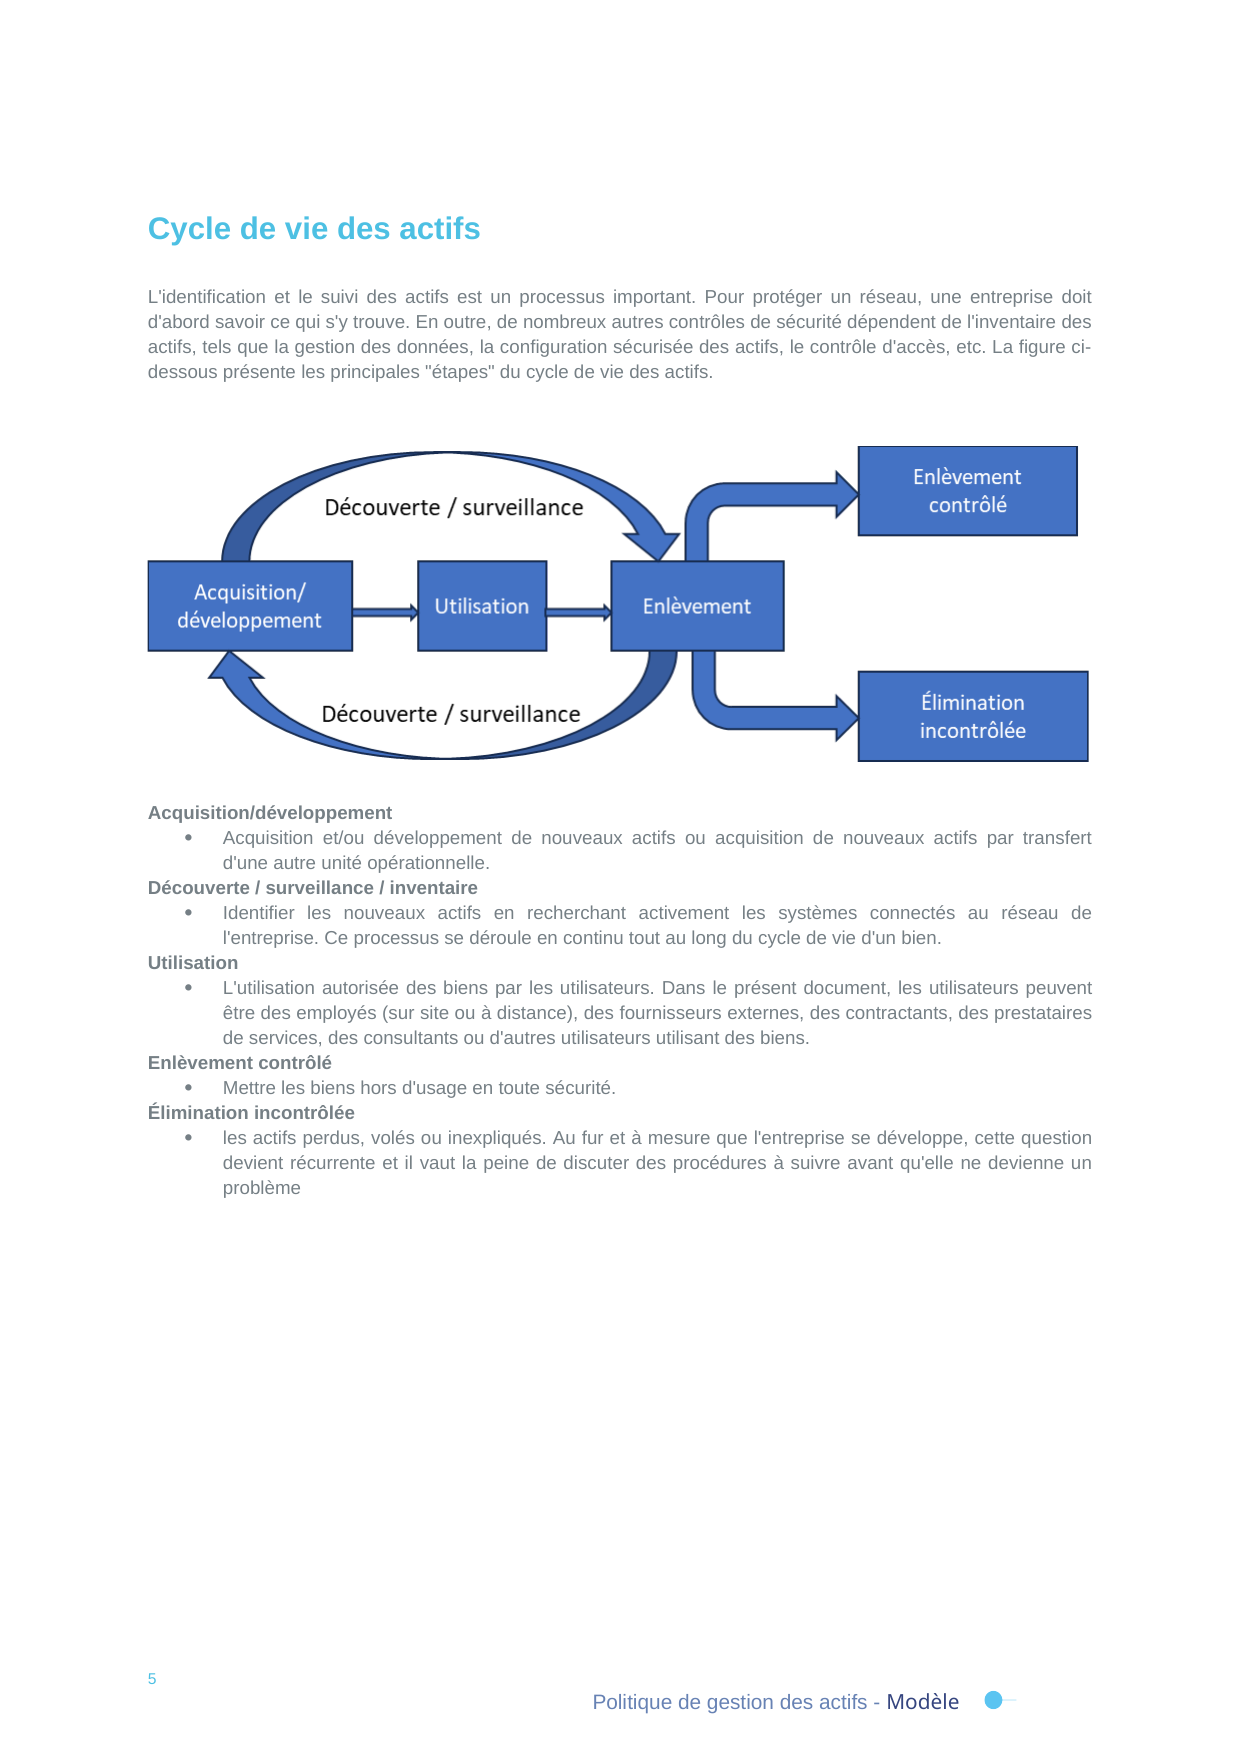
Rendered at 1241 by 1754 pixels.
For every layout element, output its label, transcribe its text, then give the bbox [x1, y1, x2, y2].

list Acquisition/développement [148, 799, 1093, 824]
list Identifier les nouveaux actifs en recherchant activement les systèmes connectés au réseau de l'entreprise. Ce processus se déroule en continu tout au long du cycle de vie d'un bien. [185, 899, 1093, 949]
list L'utilisation autorisée des biens par les utilisateurs. Dans le présent document, les utilisateurs peuvent être des employés (sur site ou à distance), des fournisseurs externes, des contractants, des prestataires de services, des consultants ou d'autres utilisateurs utilisant des biens. [185, 974, 1093, 1049]
subtitle Cycle de vie des actifs [148, 210, 1093, 246]
picture [147, 446, 1089, 762]
list Mettre les biens hors d'usage en toute sécurité. [185, 1074, 1093, 1099]
list Découverte / surveillance / inventaire [148, 874, 1093, 899]
list L'identification et le suivi des actifs est un processus important. Pour protéger un réseau, une entreprise doit d'abord savoir ce qui s'y trouve. En outre, de nombreux autres contrôles de sécurité dépendent de l'inventaire des actifs, tels que la gestion des données, la configuration sécurisée des actifs, le contrôle d'accès, etc. La figure ci-dessous présente les principales "étapes" du cycle de vie des actifs. [148, 283, 1093, 383]
list les actifs perdus, volés ou inexpliqués. Au fur et à mesure que l'entreprise se développe, cette question devient récurrente et il vaut la peine de discuter des procédures à suivre avant qu'elle ne devienne un problème [185, 1124, 1093, 1199]
list Acquisition et/ou développement de nouveaux actifs ou acquisition de nouveaux actifs par transfert d'une autre unité opérationnelle. [185, 824, 1093, 874]
list Élimination incontrôlée [148, 1099, 1093, 1124]
list Enlèvement contrôlé [148, 1049, 1093, 1074]
list Utilisation [148, 949, 1093, 974]
picture [981, 1690, 1020, 1710]
